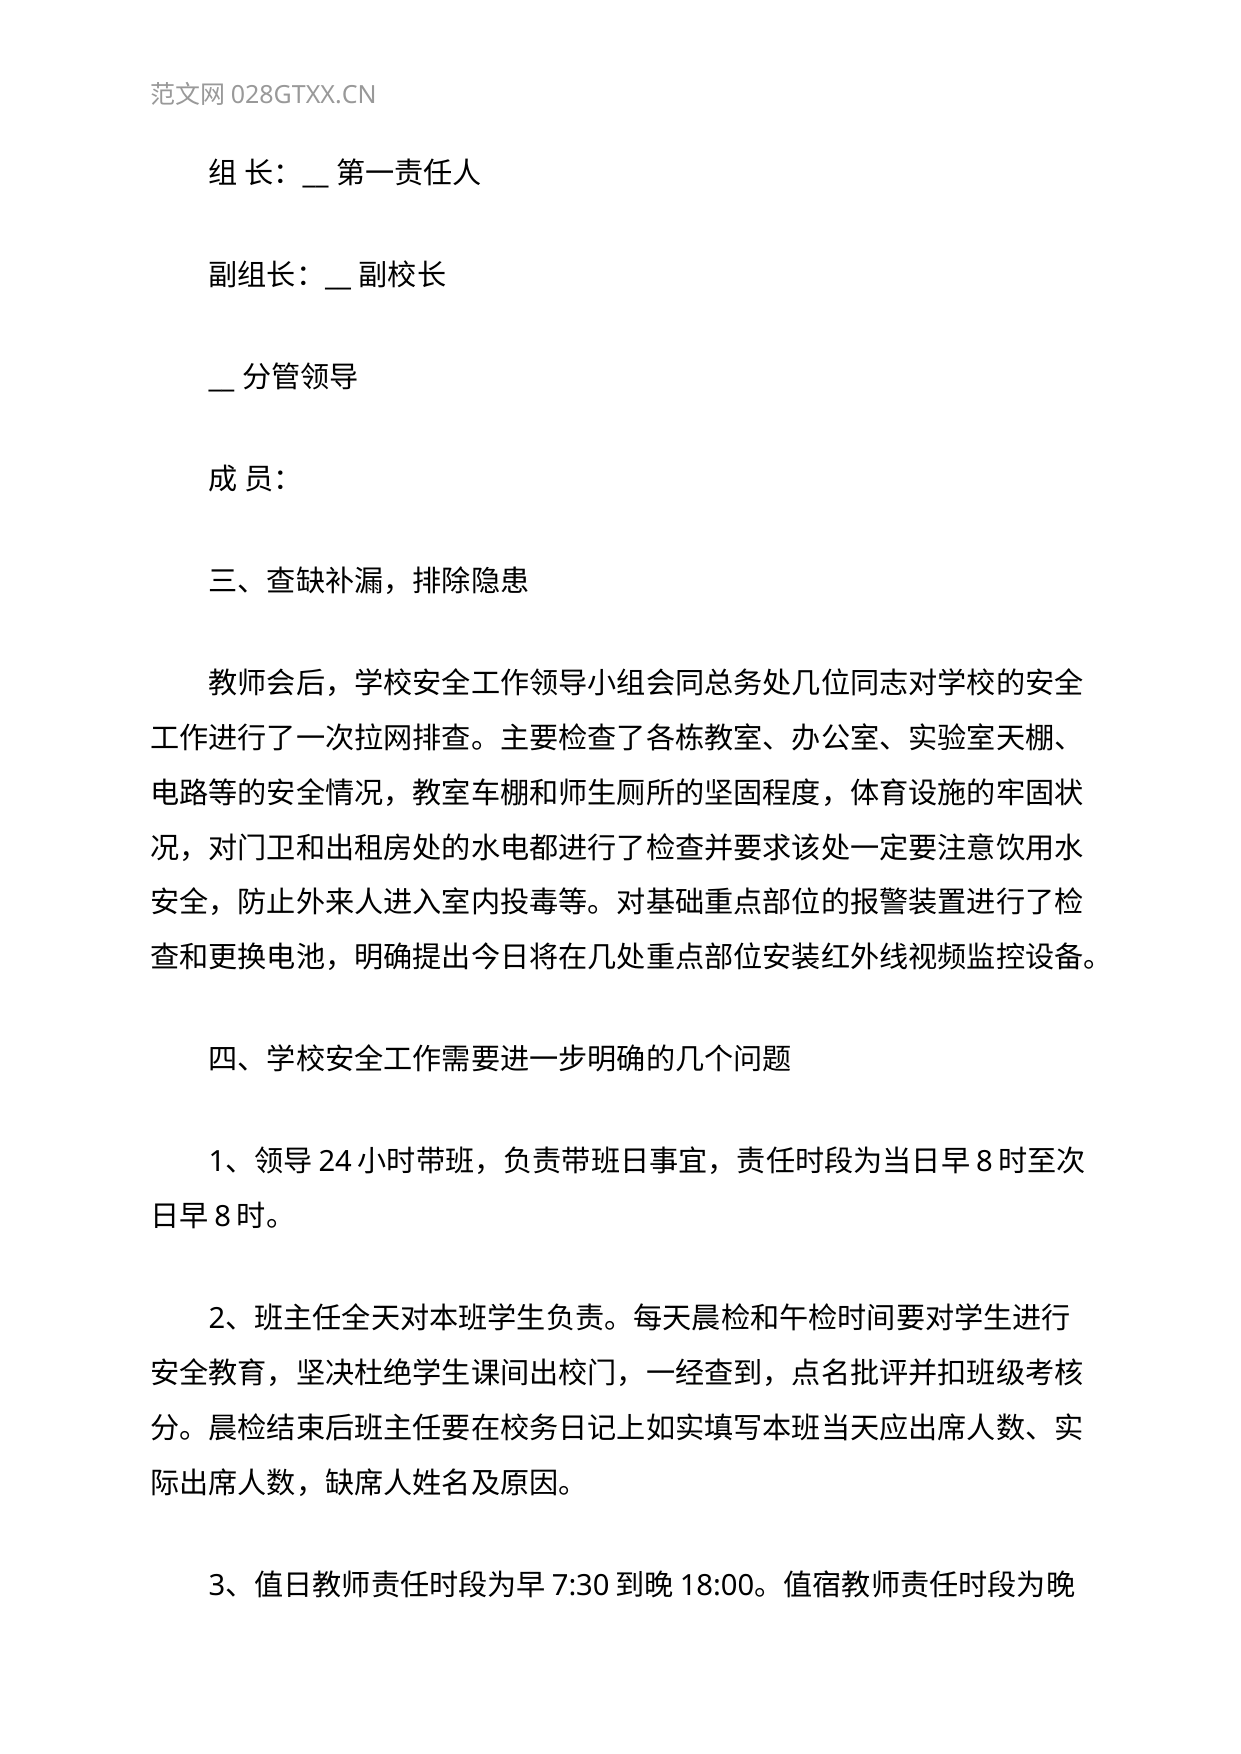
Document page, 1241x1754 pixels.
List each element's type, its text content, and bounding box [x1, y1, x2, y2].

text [150, 1561, 1090, 1603]
text 三、查缺补漏，排除隐患 [150, 558, 1090, 600]
text 四、学校安全工作需要进一步明确的几个问题 [150, 1036, 1090, 1078]
text 1、领导24小时带班，负责带班日事宜，责任时段为当日早8时至次日早8时。 [150, 1137, 1090, 1235]
text 成 员： [150, 456, 1090, 498]
text 副组长：__ 副校长 [150, 252, 1090, 294]
text 教师会后，学校安全工作领导小组会同总务处几位同志对学校的安全工作进行了一次拉网排查。主要检查了各栋教室、办公室、实验室天棚、电路等的安全情况，教室车棚和师生厕所的坚固程度，体育设施的牢固状况，对门卫和出租房处的水电都进行了检查并要求该处一定要注意饮用水安全，防止外来人进入室内投毒等。对基础重点部位的报警装置进行了检查和更换电池，明确提出今日将在几处重点部位安装红外线视频监控设备。 [150, 659, 1090, 976]
text 2、班主任全天对本班学生负责。每天晨检和午检时间要对学生进行安全教育，坚决杜绝学生课间出校门，一经查到，点名批评并扣班级考核分。晨检结束后班主任要在校务日记上如实填写本班当天应出席人数、实际出席人数，缺席人姓名及原因。 [150, 1294, 1090, 1502]
text 组 长：__ 第一责任人 [150, 150, 1090, 192]
text __ 分管领导 [150, 354, 1090, 396]
